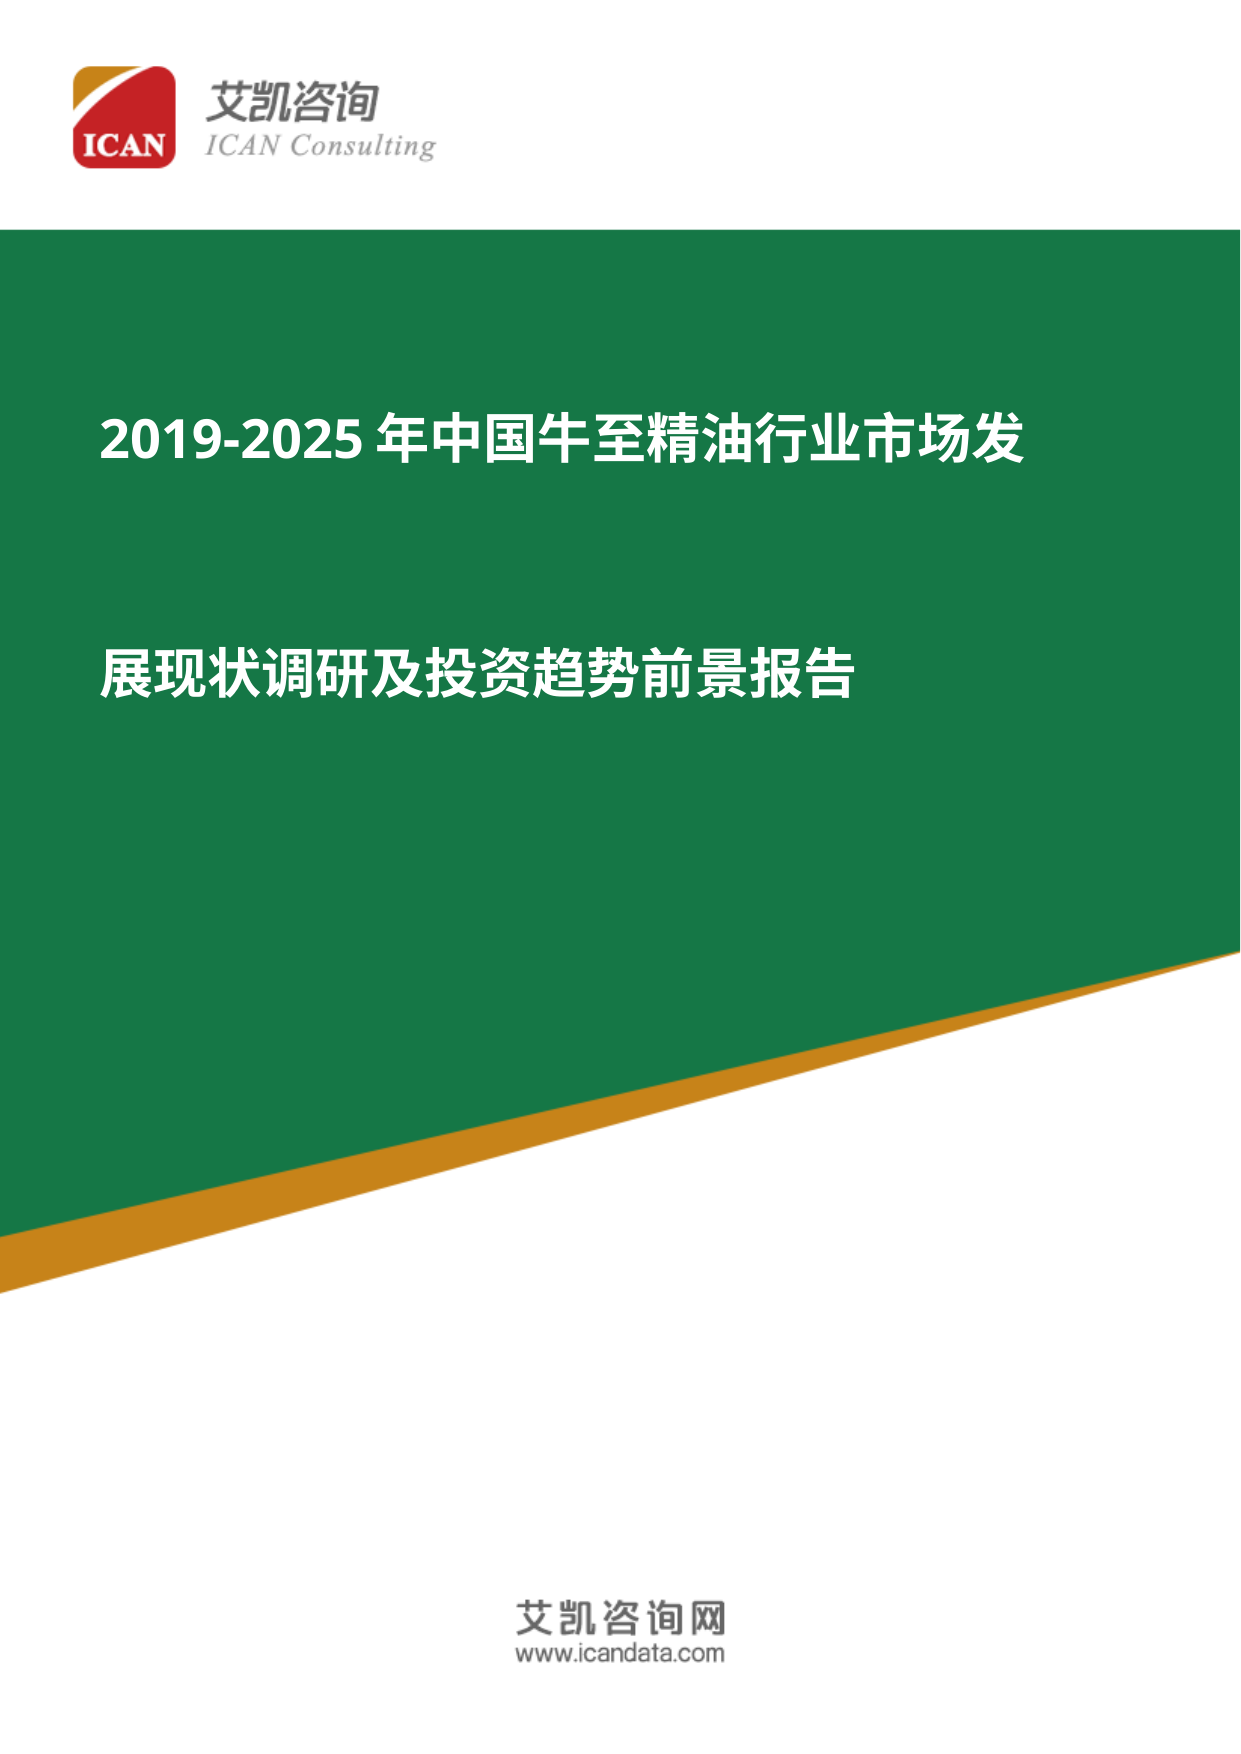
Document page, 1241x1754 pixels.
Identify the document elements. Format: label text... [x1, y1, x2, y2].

picture [0, 5, 1241, 1754]
subtitle 2019-2025年中国牛至精油行业市场发展现状调研及投资趋势前景报告 [99, 386, 1053, 718]
